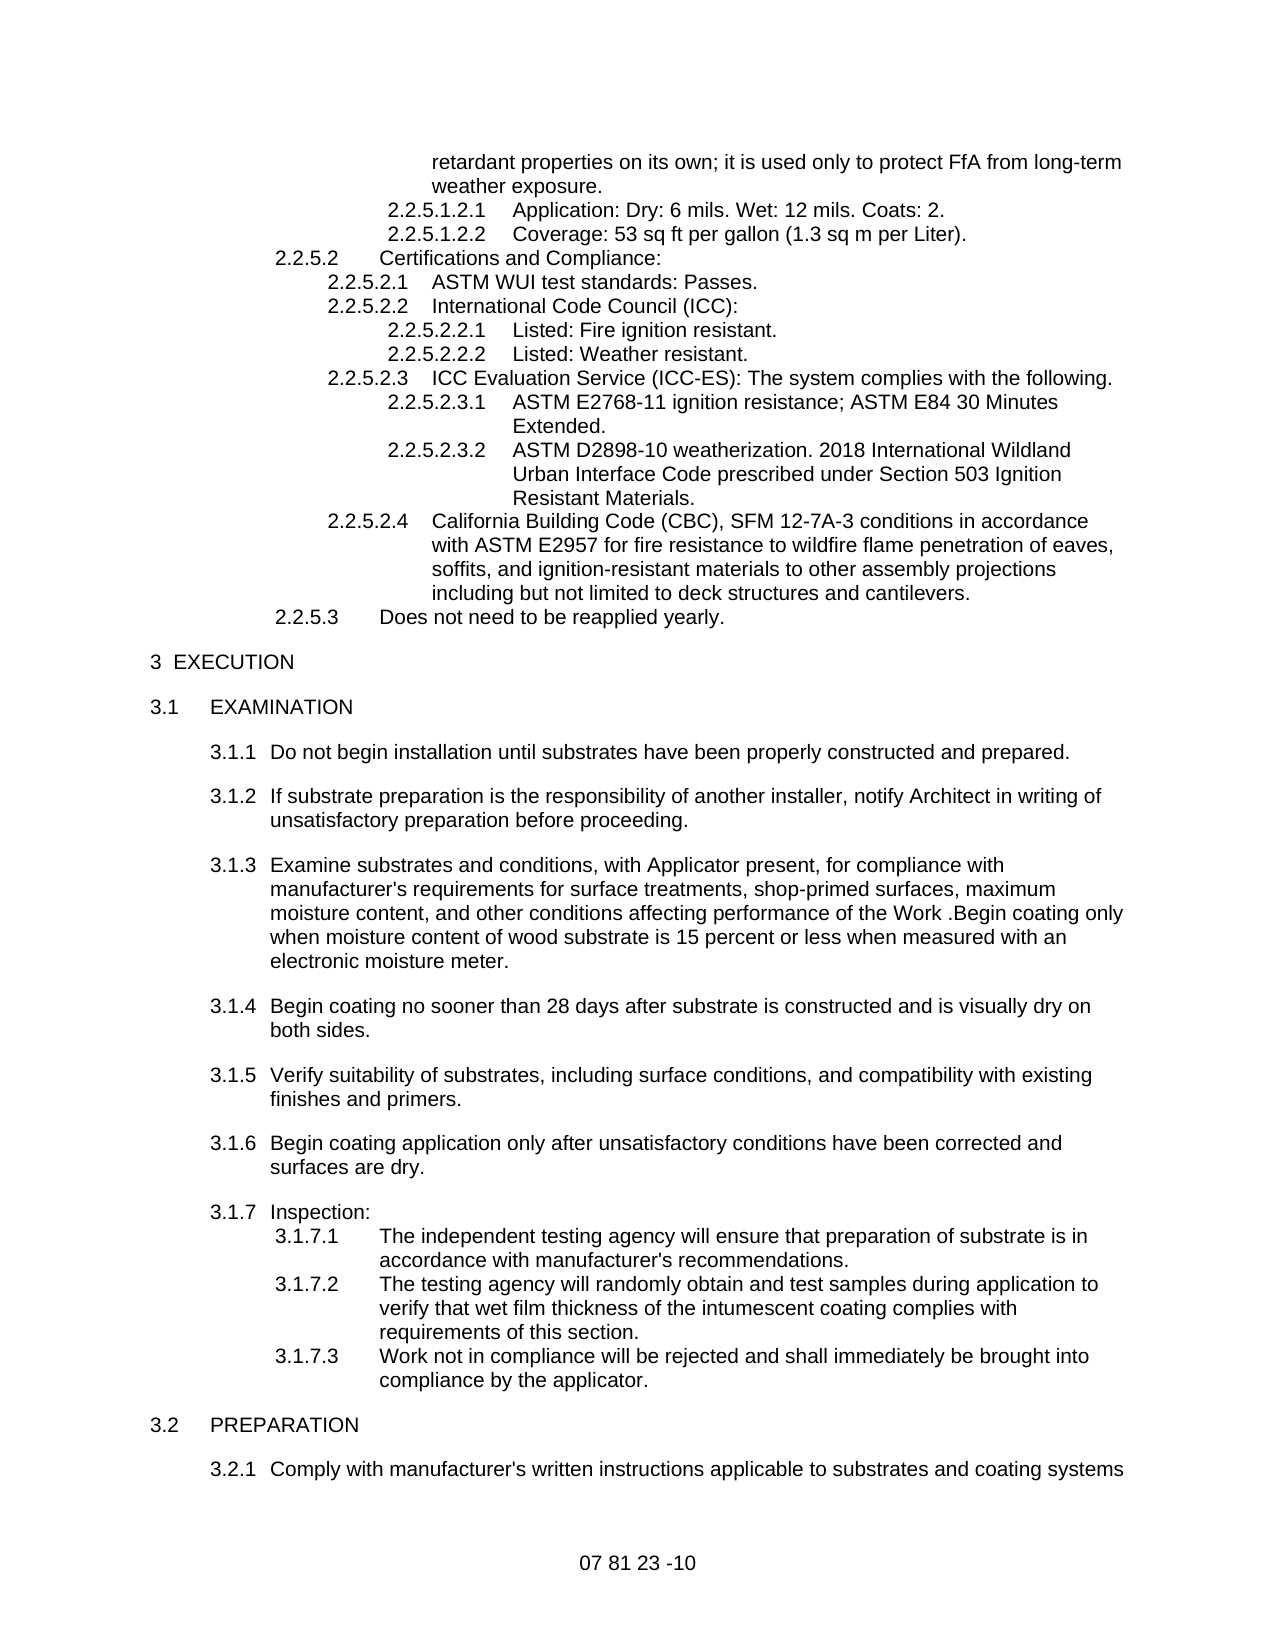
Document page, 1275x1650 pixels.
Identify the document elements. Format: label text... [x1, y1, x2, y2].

list EXECUTION [150, 650, 1125, 674]
list ASTM E2768-11 ignition resistance; ASTM E84 30 Minutes Extended. [387, 389, 1125, 437]
list ASTM WUI test standards: Passes. [327, 270, 1125, 294]
list If substrate preparation is the responsibility of another installer, notify Architect in writing of unsatisfactory preparation before proceeding. [210, 784, 1125, 832]
list Application: Dry: 6 mils. Wet: 12 mils. Coats: 2. [387, 198, 1125, 222]
list PREPARATION [150, 1412, 1125, 1436]
list ASTM D2898-10 weatherization. 2018 International Wildland Urban Interface Code prescribed under Section 503 Ignition Resistant Materials. [387, 437, 1125, 509]
list ICC Evaluation Service (ICC-ES): The system complies with the following. [327, 366, 1125, 389]
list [210, 1457, 1125, 1481]
list California Building Code (CBC), SFM 12-7A-3 conditions in accordance with ASTM E2957 for fire resistance to wildfire flame penetration of eaves, soffits, and ignition-resistant materials to other assembly projections including but not limited to deck structures and cantilevers. [327, 509, 1125, 605]
list EXAMINATION [150, 695, 1125, 719]
list Work not in compliance will be rejected and shall immediately be brought into compliance by the applicator. [275, 1344, 1125, 1392]
list Certifications and Compliance: [275, 246, 1125, 270]
list The independent testing agency will ensure that preparation of substrate is in accordance with manufacturer's recommendations. [275, 1224, 1125, 1272]
list Does not need to be reapplied yearly. [275, 605, 1125, 629]
list The testing agency will randomly obtain and test samples during application to verify that wet film thickness of the intumescent coating complies with requirements of this section. [275, 1272, 1125, 1344]
list Verify suitability of substrates, including surface conditions, and compatibility with existing finishes and primers. [210, 1062, 1125, 1110]
list Listed: Fire ignition resistant. [387, 318, 1125, 342]
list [327, 150, 1125, 198]
list Begin coating no sooner than 28 days after substrate is constructed and is visually dry on both sides. [210, 994, 1125, 1042]
list International Code Council (ICC): [327, 294, 1125, 318]
list Examine substrates and conditions, with Applicator present, for compliance with manufacturer's requirements for surface treatments, shop-primed surfaces, maximum moisture content, and other conditions affecting performance of the Work .Begin coating only when moisture content of wood substrate is 15 percent or less when measured with an electronic moisture meter. [210, 853, 1125, 973]
list Inspection: [210, 1200, 1125, 1224]
list Listed: Weather resistant. [387, 342, 1125, 366]
list Begin coating application only after unsatisfactory conditions have been corrected and surfaces are dry. [210, 1131, 1125, 1179]
list Do not begin installation until substrates have been properly constructed and prepared. [210, 739, 1125, 763]
list Coverage: 53 sq ft per gallon (1.3 sq m per Liter). [387, 222, 1125, 246]
